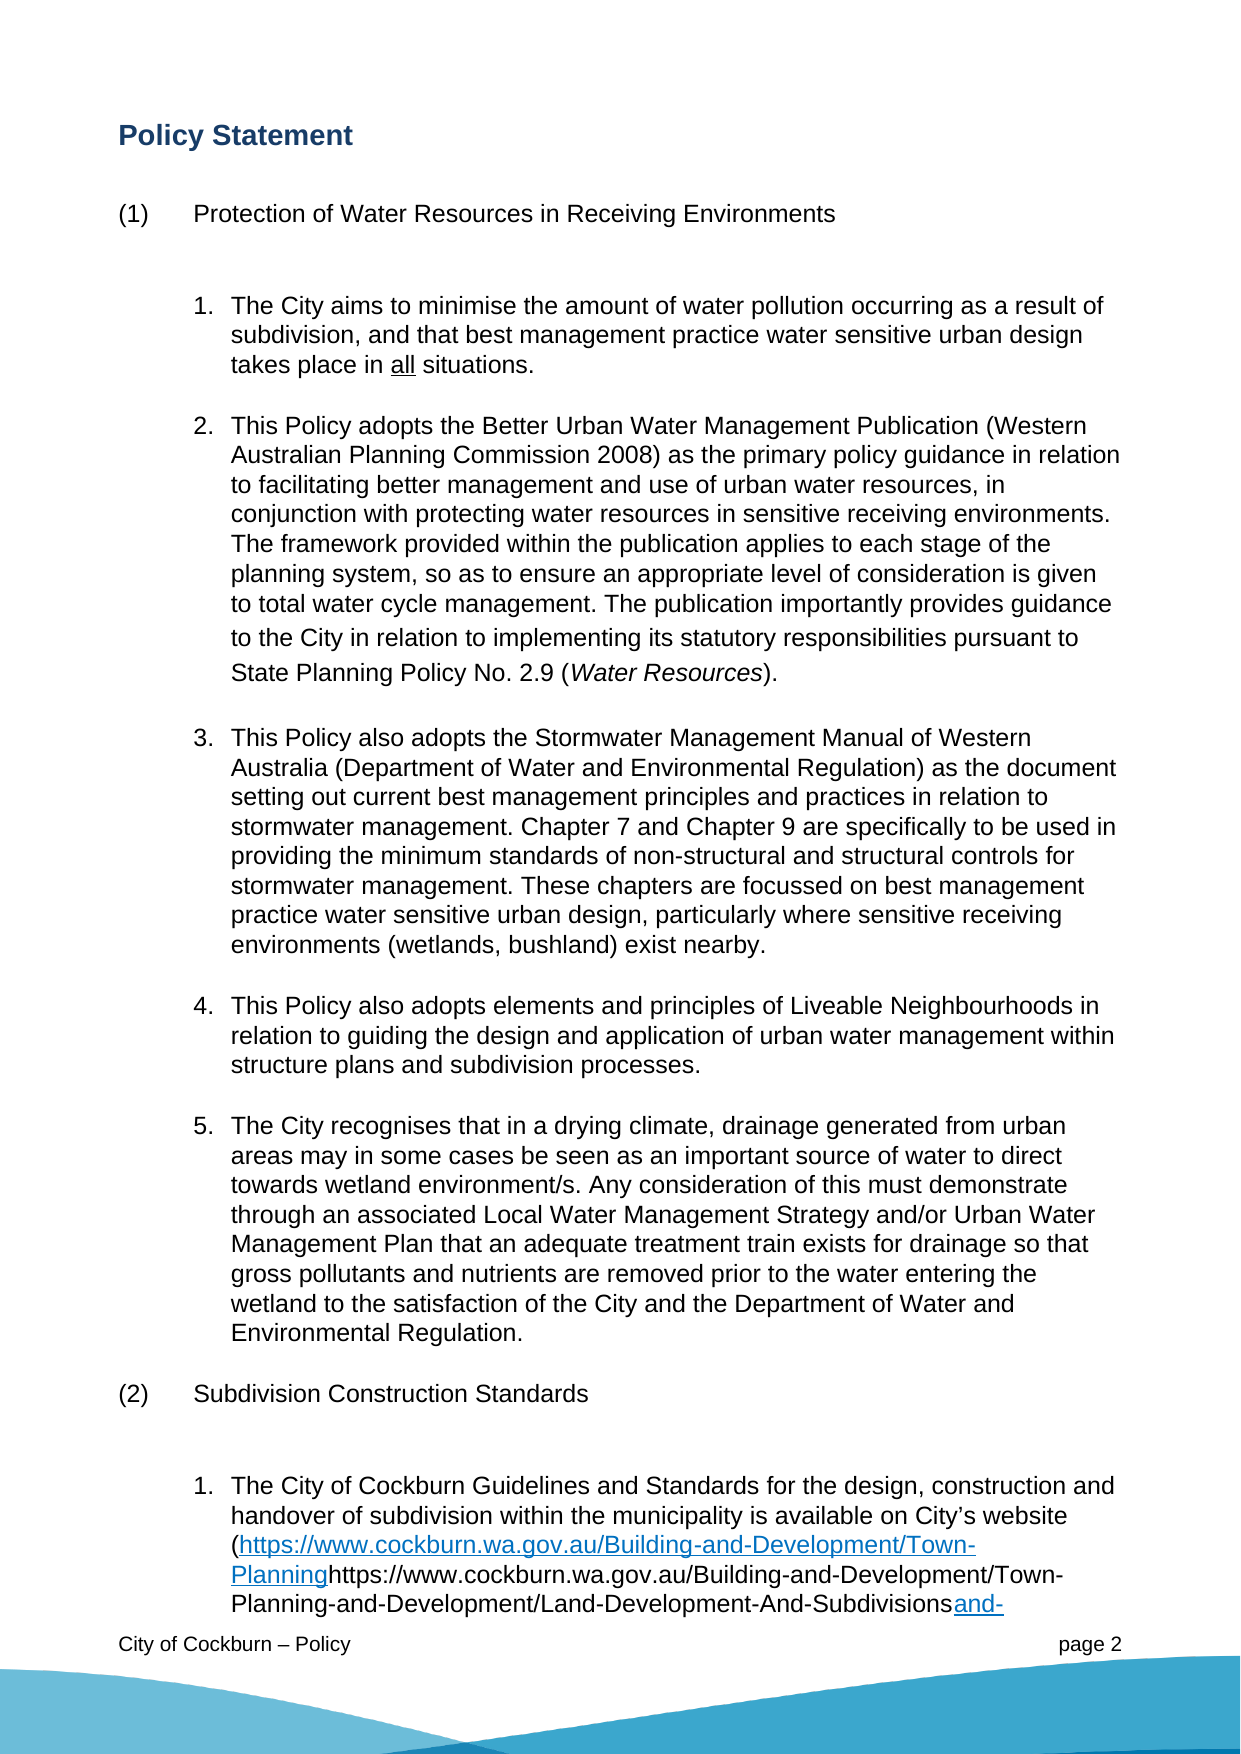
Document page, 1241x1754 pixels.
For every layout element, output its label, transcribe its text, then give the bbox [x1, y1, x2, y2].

list This Policy adopts the Better Urban Water Management Publication (Western Australian Planning Commission 2008) as the primary policy guidance in relation to facilitating better management and use of urban water resources, in conjunction with protecting water resources in sensitive receiving environments. The framework provided within the publication applies to each stage of the planning system, so as to ensure an appropriate level of consideration is given [193, 411, 1122, 587]
list The City recognises that in a drying climate, drainage generated from urban areas may in some cases be seen as an important source of water to direct towards wetland environment/s. Any consideration of this must demonstrate through an associated Local Water Management Strategy and/or Urban Water Management Plan that an adequate treatment train exists for drainage so that gross pollutants and nutrients are removed prior to the water entering the wetland to the satisfaction of the City and the Department of Water and Environmental Regulation. [193, 1111, 1122, 1347]
picture [299, 1638, 306, 1644]
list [193, 1471, 1122, 1618]
subtitle Policy Statement [118, 118, 1122, 152]
list Subdivision Construction Standards [118, 1379, 1122, 1408]
picture [233, 1641, 239, 1650]
list This Policy also adopts elements and principles of Liveable Neighbourhoods in relation to guiding the design and application of urban water management within structure plans and subdivision processes. [193, 991, 1122, 1079]
picture [0, 1637, 1241, 1754]
list This Policy also adopts the Stormwater Management Manual of Western Australia (Department of Water and Environmental Regulation) as the document setting out current best management principles and practices in relation to stormwater management. Chapter 7 and Chapter 9 are specifically to be used in providing the minimum standards of non-structural and structural controls for stormwater management. These chapters are focussed on best management practice water sensitive urban design, particularly where sensitive receiving environments (wetlands, bushland) exist nearby. [193, 723, 1122, 959]
list Protection of Water Resources in Receiving Environments [118, 199, 1122, 227]
list The City aims to minimise the amount of water pollution occurring as a result of subdivision, and that best management practice water sensitive urban design takes place in all situations. [193, 291, 1122, 378]
text to total water cycle management. The publication importantly provides guidance to the City in relation to implementing its statutory responsibilities pursuant to State Planning Policy No. 2.9 (Water Resources). [231, 588, 1122, 686]
